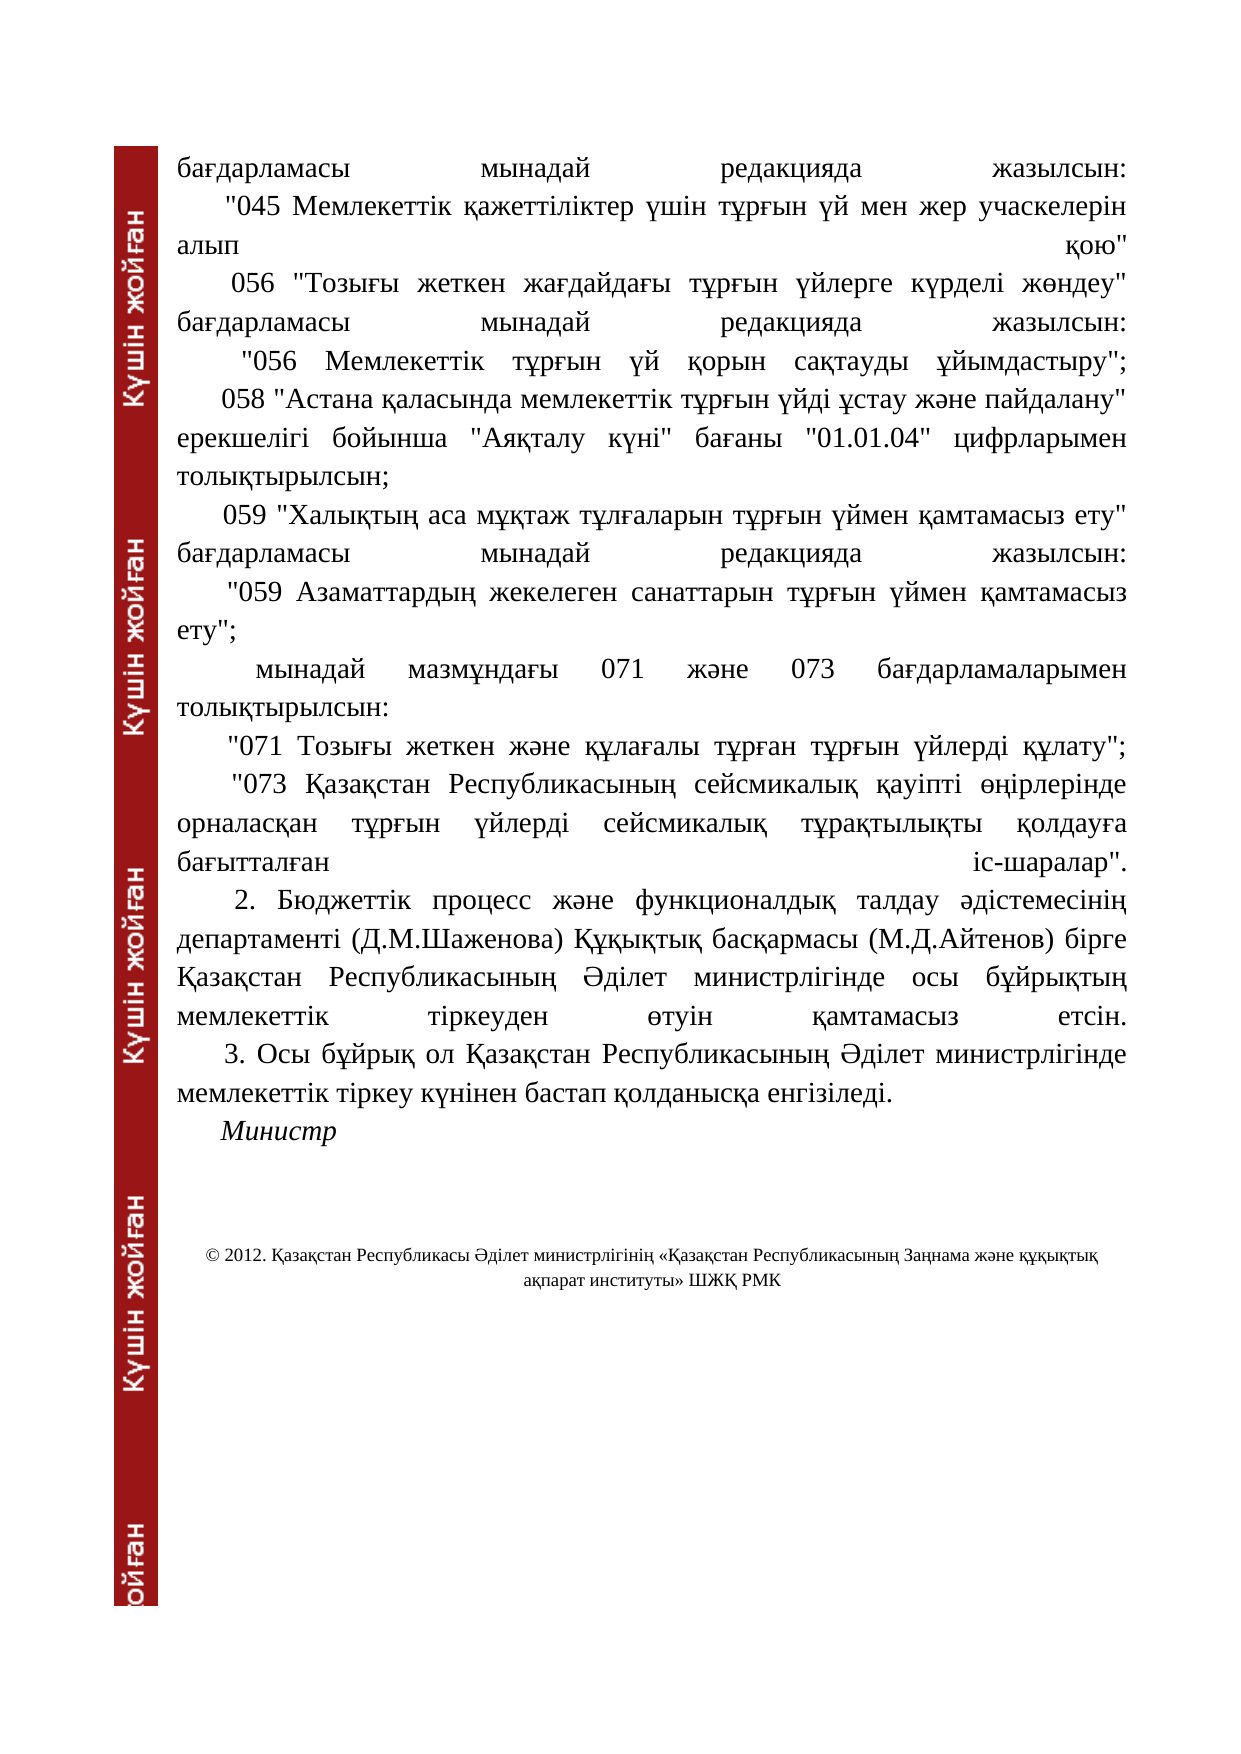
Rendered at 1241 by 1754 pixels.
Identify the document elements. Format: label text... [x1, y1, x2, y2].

picture [114, 1290, 158, 1606]
picture [114, 1147, 158, 1244]
picture [114, 1108, 158, 1113]
text © 2012. Қазақстан Республикасы Әділет министрлігінің «Қазақстан Республикасының Заңнама және құқықтық ақпарат институты» ШЖҚ РМК [112, 1244, 1128, 1290]
picture [114, 146, 158, 150]
text Министр [112, 1113, 1128, 1147]
